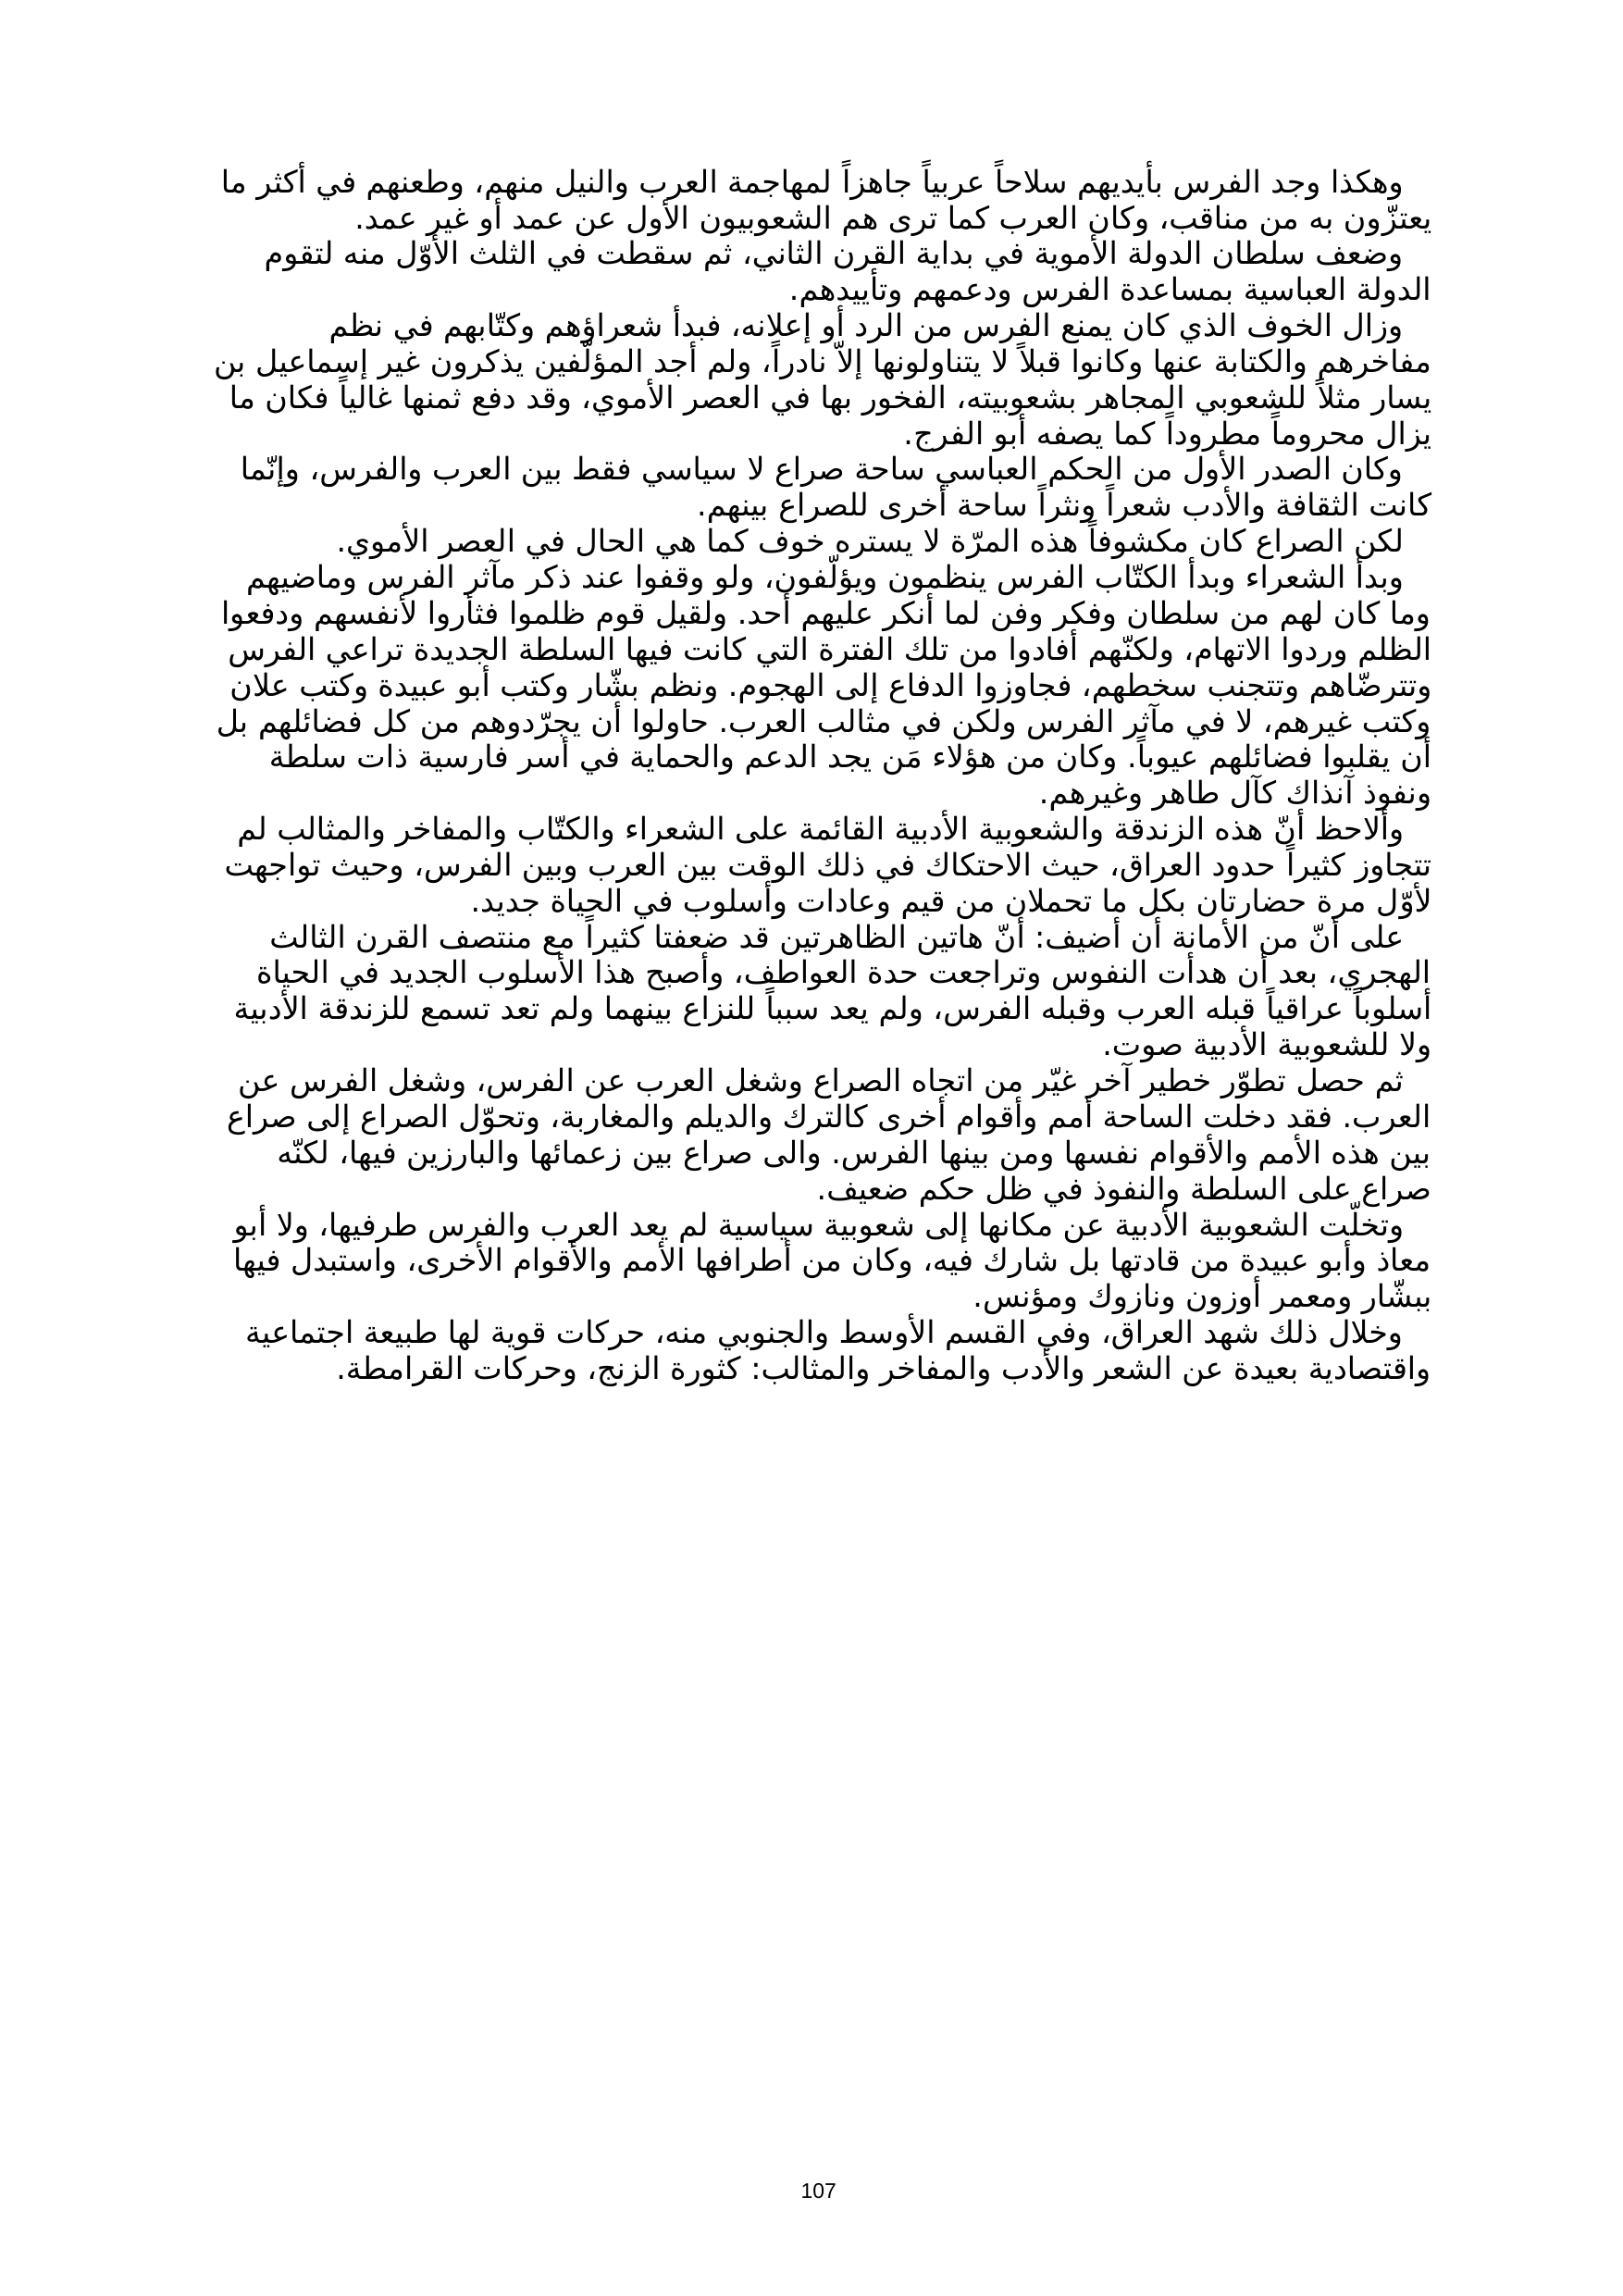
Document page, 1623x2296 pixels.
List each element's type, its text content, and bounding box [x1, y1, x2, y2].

text على أنّ من الأمانة أن أضيف: أنّ هاتين الظاهرتين قد ضعفتا كثيراً مع منتصف القرن الثالث الهجري، بعد أن هدأت النفوس وتراجعت حدة العواطف، وأصبح هذا الأسلوب الجديد في الحياة أسلوباً عراقياً قبله العرب وقبله الفرس، ولم يعد سبباً للنزاع بينهما ولم تعد تسمع للزندقة الأدبية ولا للشعوبية الأدبية صوت. [205, 919, 1431, 1062]
text وتخلّت الشعوبية الأدبية عن مكانها إلى شعوبية سياسية لم يعد العرب والفرس طرفيها، ولا أبو معاذ وأبو عبيدة من قادتها بل شارك فيه، وكان من أطرافها الأمم والأقوام الأخرى، واستبدل فيها ببشّار ومعمر أوزون ونازوك ومؤنس. [205, 1207, 1431, 1315]
text ثم حصل تطوّر خطير آخر غيّر من اتجاه الصراع وشغل العرب عن الفرس، وشغل الفرس عن العرب. فقد دخلت الساحة أمم وأقوام أخرى كالترك والديلم والمغاربة، وتحوّل الصراع إلى صراع بين هذه الأمم والأقوام نفسها ومن بينها الفرس. والى صراع بين زعمائها والبارزين فيها، لكنّه صراع على السلطة والنفوذ في ظل حكم ضعيف. [205, 1062, 1431, 1207]
text لكن الصراع كان مكشوفاً هذه المرّة لا يستره خوف كما هي الحال في العصر الأموي. [205, 524, 1431, 559]
text وبدأ الشعراء وبدأ الكتّاب الفرس ينظمون ويؤلّفون، ولو وقفوا عند ذكر مآثر الفرس وماضيهم وما كان لهم من سلطان وفكر وفن لما أنكر عليهم أحد. ولقيل قوم ظلموا فثأروا لأنفسهم ودفعوا الظلم وردوا الاتهام، ولكنّهم أفادوا من تلك الفترة التي كانت فيها السلطة الجديدة تراعي الفرس وتترضّاهم وتتجنب سخطهم، فجاوزوا الدفاع إلى الهجوم. ونظم بشّار وكتب أبو عبيدة وكتب علان وكتب غيرهم، لا في مآثر الفرس ولكن في مثالب العرب. حاولوا أن يجرّدوهم من كل فضائلهم بل أن يقلبوا فضائلهم عيوباً. وكان من هؤلاء مَن يجد الدعم والحماية في أسر فارسية ذات سلطة ونفوذ آنذاك كآل طاهر وغيرهم. [205, 559, 1431, 812]
text وهكذا وجد الفرس بأيديهم سلاحاً عربياً جاهزاً لمهاجمة العرب والنيل منهم، وطعنهم في أكثر ما يعتزّون به من مناقب، وكان العرب كما ترى هم الشعوبيون الأول عن عمد أو غير عمد. [205, 164, 1431, 236]
text وخلال ذلك شهد العراق، وفي القسم الأوسط والجنوبي منه، حركات قوية لها طبيعة اجتماعية واقتصادية بعيدة عن الشعر والأدب والمفاخر والمثالب: كثورة الزنج، وحركات القرامطة. [205, 1315, 1431, 1386]
text وألاحظ أنّ هذه الزندقة والشعوبية الأدبية القائمة على الشعراء والكتّاب والمفاخر والمثالب لم تتجاوز كثيراً حدود العراق، حيث الاحتكاك في ذلك الوقت بين العرب وبين الفرس، وحيث تواجهت لأوّل مرة حضارتان بكل ما تحملان من قيم وعادات وأسلوب في الحياة جديد. [205, 812, 1431, 919]
text وكان الصدر الأول من الحكم العباسي ساحة صراع لا سياسي فقط بين العرب والفرس، وإنّما كانت الثقافة والأدب شعراً ونثراً ساحة أخرى للصراع بينهم. [205, 452, 1431, 524]
text وزال الخوف الذي كان يمنع الفرس من الرد أو إعلانه، فبدأ شعراؤهم وكتّابهم في نظم مفاخرهم والكتابة عنها وكانوا قبلاً لا يتناولونها إلاّ نادراً، ولم أجد المؤلّفين يذكرون غير إسماعيل بن يسار مثلاً للشعوبي المجاهر بشعوبيته، الفخور بها في العصر الأموي، وقد دفع ثمنها غالياً فكان ما يزال محروماً مطروداً كما يصفه أبو الفرج. [205, 308, 1431, 452]
text وضعف سلطان الدولة الأموية في بداية القرن الثاني، ثم سقطت في الثلث الأوّل منه لتقوم الدولة العباسية بمساعدة الفرس ودعمهم وتأييدهم. [205, 236, 1431, 308]
